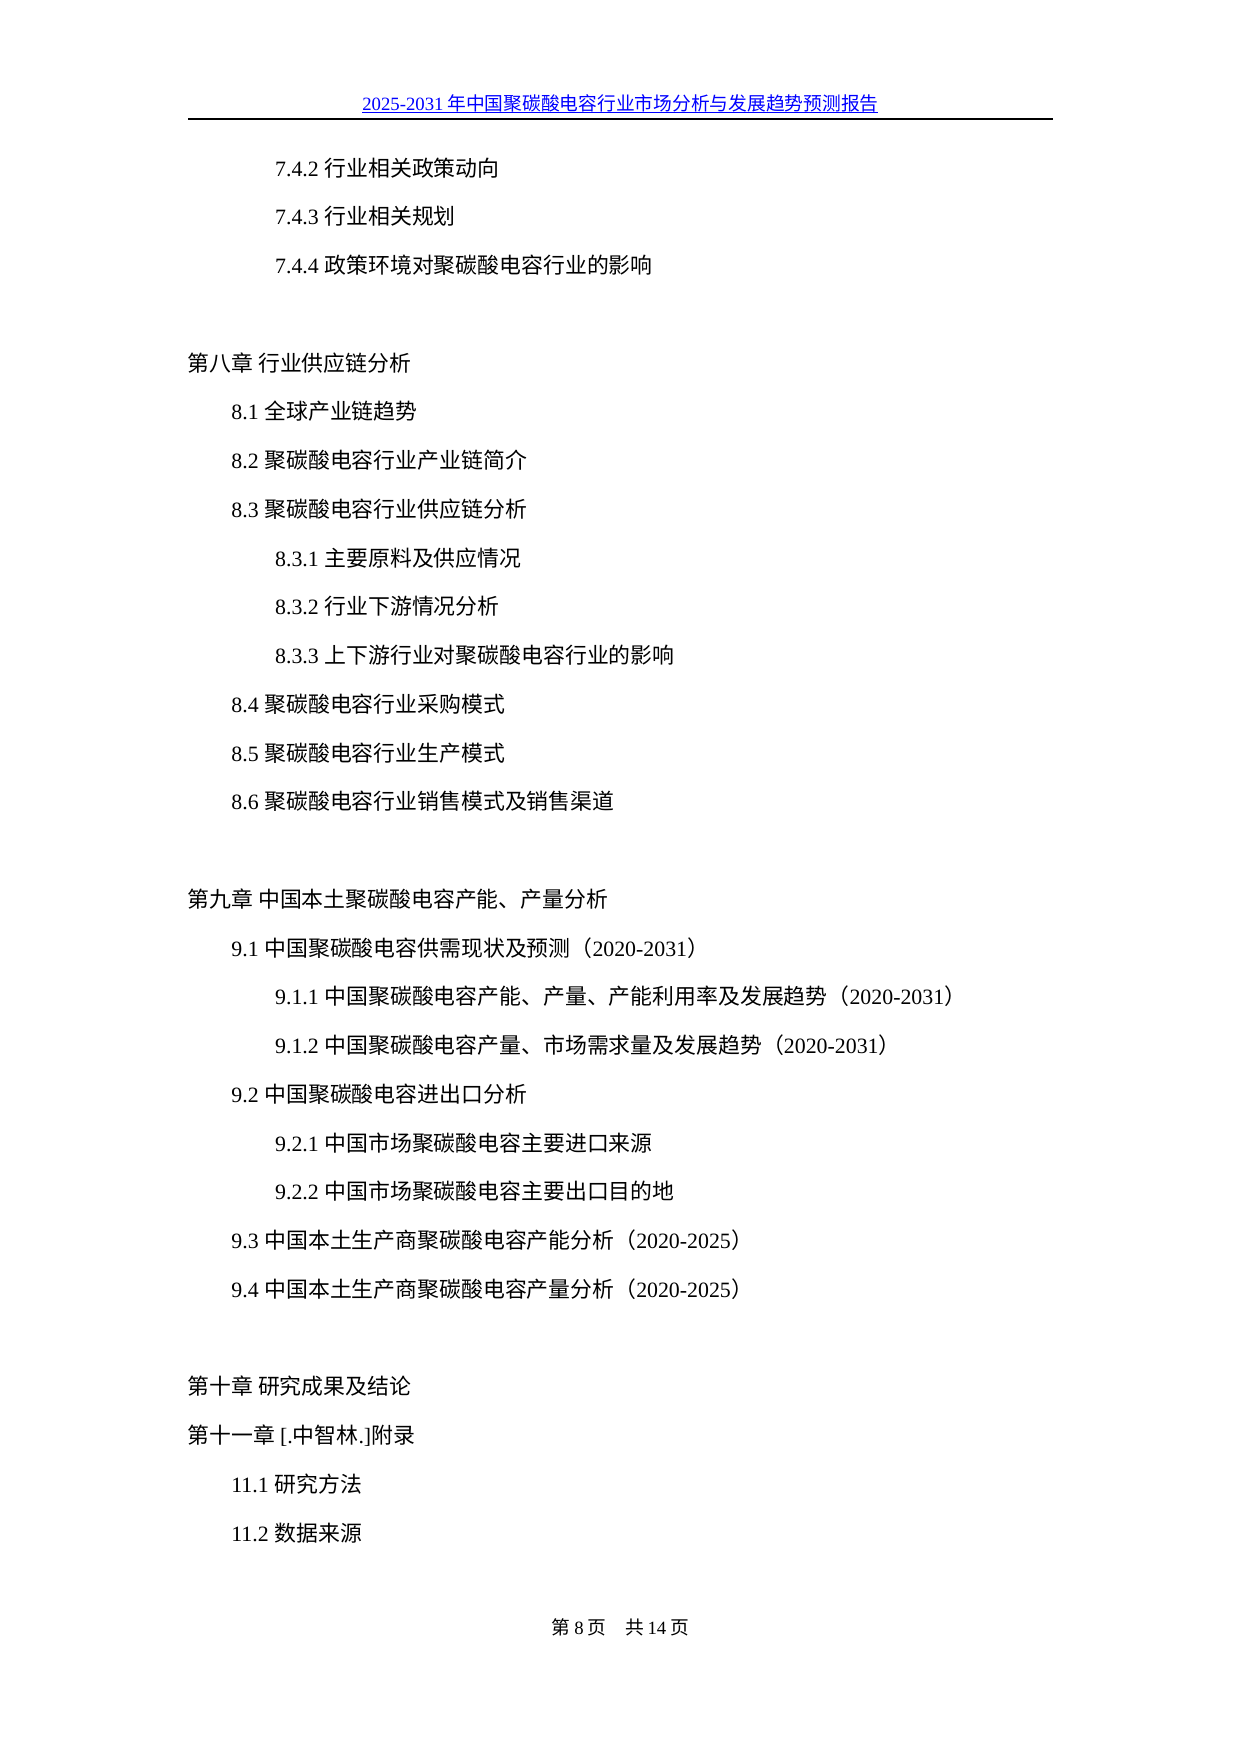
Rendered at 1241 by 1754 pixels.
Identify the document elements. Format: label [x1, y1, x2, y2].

text [187, 150, 1053, 1548]
